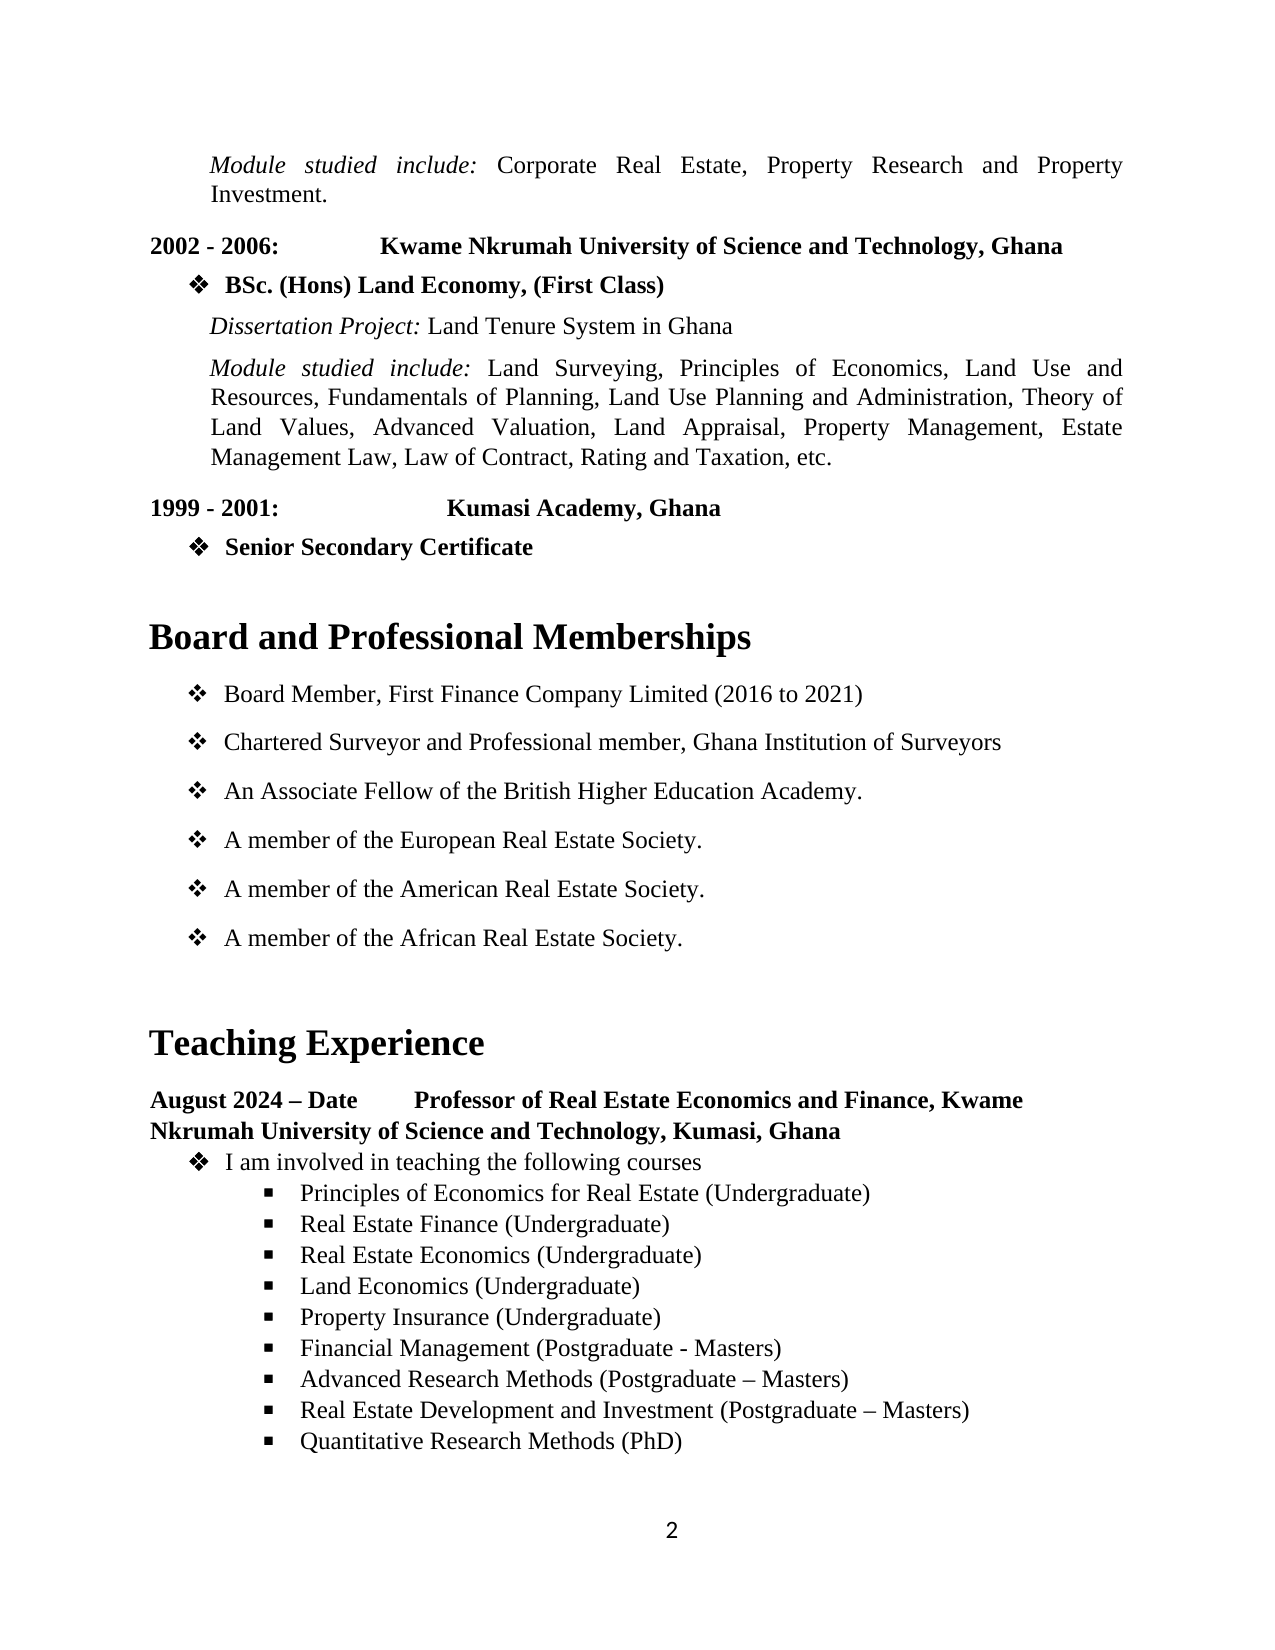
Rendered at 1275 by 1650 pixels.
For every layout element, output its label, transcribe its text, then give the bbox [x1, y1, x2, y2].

list Senior Secondary Certificate [187, 532, 1124, 561]
list I am involved in teaching the following courses [187, 1147, 1125, 1176]
list BSc. (Hons) Land Economy, (First Class) [187, 270, 1124, 298]
subtitle A member of the African Real Estate Society. [186, 923, 1124, 952]
list Advanced Research Methods (Postgraduate – Masters) [262, 1364, 1125, 1393]
subtitle Teaching Experience [148, 1021, 1124, 1064]
subtitle Board and Professional Memberships [148, 614, 1124, 657]
text 1999 - 2001: Kumasi Academy, Ghana [150, 493, 1124, 522]
text Dissertation Project: Land Tenure System in Ghana [209, 311, 1124, 339]
list Land Economics (Undergraduate) [262, 1271, 1125, 1300]
text Module studied include: Land Surveying, Principles of Economics, Land Use and Resources, Fundamentals of Planning, Land Use Planning and Administration, Theory of Land Values, Advanced Valuation, Land Appraisal, Property Management, Estate Management Law, Law of Contract, Rating and Taxation, etc. [209, 353, 1124, 470]
list Quantitative Research Methods (PhD) [262, 1426, 1125, 1455]
subtitle Chartered Surveyor and Professional member, Ghana Institution of Surveyors [186, 727, 1124, 756]
list Real Estate Finance (Undergraduate) [262, 1209, 1125, 1238]
list Financial Management (Postgraduate - Masters) [262, 1333, 1125, 1362]
list Real Estate Development and Investment (Postgraduate – Masters) [262, 1395, 1125, 1424]
subtitle An Associate Fellow of the British Higher Education Academy. [186, 776, 1124, 805]
list Real Estate Economics (Undergraduate) [262, 1240, 1125, 1269]
list Property Insurance (Undergraduate) [262, 1302, 1125, 1331]
text August 2024 – Date Professor of Real Estate Economics and Finance, Kwame Nkrumah University of Science and Technology, Kumasi, Ghana [150, 1085, 1125, 1145]
text Module studied include: Corporate Real Estate, Property Research and Property Investment. [209, 150, 1124, 208]
subtitle A member of the American Real Estate Society. [186, 874, 1124, 903]
text 2002 - 2006: Kwame Nkrumah University of Science and Technology, Ghana [150, 231, 1124, 260]
subtitle Board Member, First Finance Company Limited (2016 to 2021) [186, 679, 1124, 707]
subtitle A member of the European Real Estate Society. [186, 825, 1124, 854]
list Principles of Economics for Real Estate (Undergraduate) [262, 1178, 1125, 1207]
